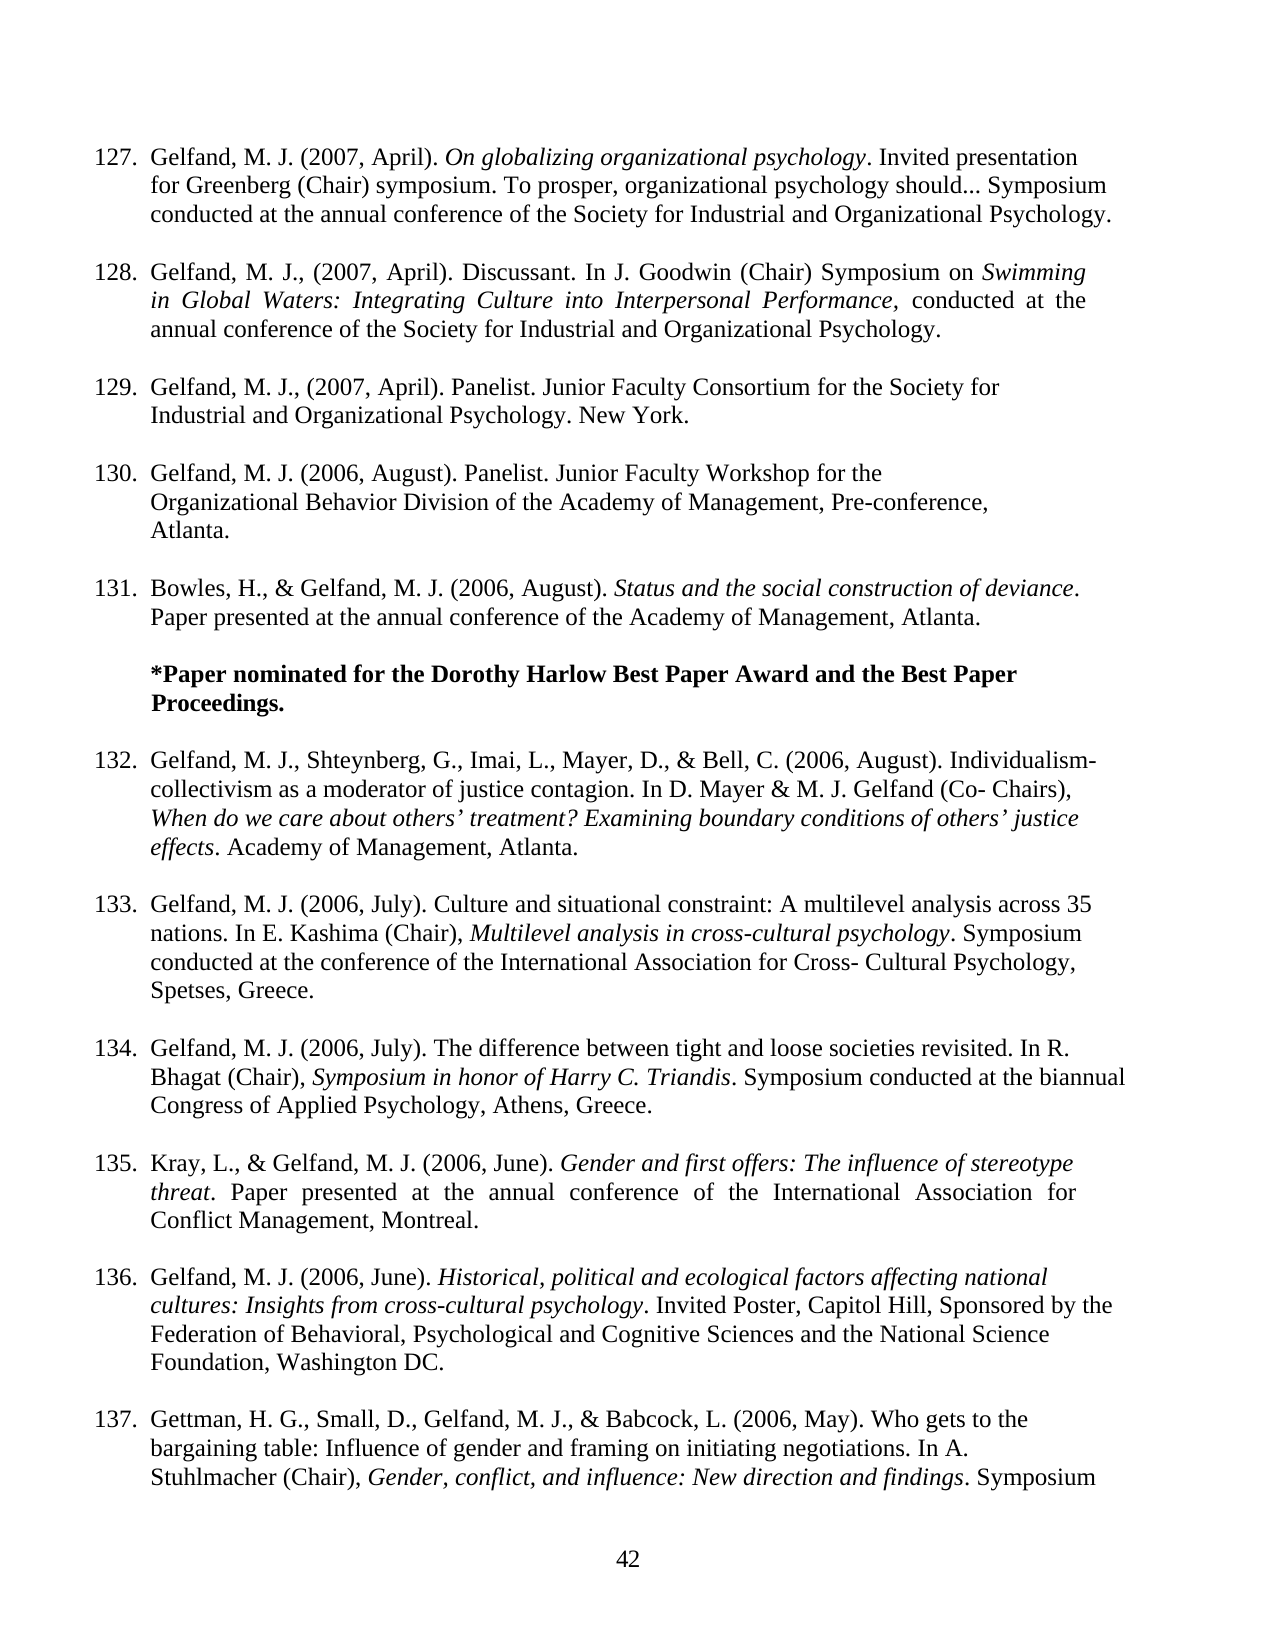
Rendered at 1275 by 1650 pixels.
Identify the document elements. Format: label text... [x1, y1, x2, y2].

list Gelfand, M. J., (2007, April). Panelist. Junior Faculty Consortium for the Society for Industrial and Organizational Psychology. New York. [94, 372, 1101, 429]
list Gelfand, M. J. (2006, June). Historical, political and ecological factors affecting national cultures: Insights from cross-cultural psychology. Invited Poster, Capitol Hill, Sponsored by the Federation of Behavioral, Psychological and Cognitive Sciences and the National Science Foundation, Washington DC. [94, 1263, 1113, 1376]
list Kray, L., & Gelfand, M. J. (2006, June). Gender and first offers: The influence of stereotype threat. Paper presented at the annual conference of the International Association for Conflict Management, Montreal. [94, 1148, 1077, 1234]
list Gelfand, M. J., (2007, April). Discussant. In J. Goodwin (Chair) Symposium on Swimming in Global Waters: Integrating Culture into Interpersonal Performance, conducted at the annual conference of the Society for Industrial and Organizational Psychology. [94, 257, 1086, 343]
list Gelfand, M. J. (2006, August). Panelist. Junior Faculty Workshop for the Organizational Behavior Division of the Academy of Management, Pre-conference, Atlanta. [94, 458, 1036, 544]
list Gelfand, M. J. (2006, July). The difference between tight and loose societies revisited. In R. Bhagat (Chair), Symposium in honor of Harry C. Triandis. Symposium conducted at the biannual Congress of Applied Psychology, Athens, Greece. [94, 1033, 1125, 1119]
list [94, 1404, 1101, 1491]
list Gelfand, M. J. (2007, April). On globalizing organizational psychology. Invited presentation for Greenberg (Chair) symposium. To prosper, organizational psychology should... Symposium conducted at the annual conference of the Society for Industrial and Organizational Psychology. [94, 142, 1113, 228]
subtitle *Paper nominated for the Dorothy Harlow Best Paper Award and the Best Paper Proceedings. [150, 659, 1139, 717]
list Gelfand, M. J. (2006, July). Culture and situational constraint: A multilevel analysis across 35 nations. In E. Kashima (Chair), Multilevel analysis in cross-cultural psychology. Symposium conducted at the conference of the International Association for Cross- Cultural Psychology, Spetses, Greece. [94, 889, 1092, 1004]
list Gelfand, M. J., Shteynberg, G., Imai, L., Mayer, D., & Bell, C. (2006, August). Individualism- collectivism as a moderator of justice contagion. In D. Mayer & M. J. Gelfand (Co- Chairs), When do we care about others’ treatment? Examining boundary conditions of others’ justice effects. Academy of Management, Atlanta. [94, 745, 1097, 860]
list Bowles, H., & Gelfand, M. J. (2006, August). Status and the social construction of deviance. Paper presented at the annual conference of the Academy of Management, Atlanta. [94, 573, 1080, 630]
